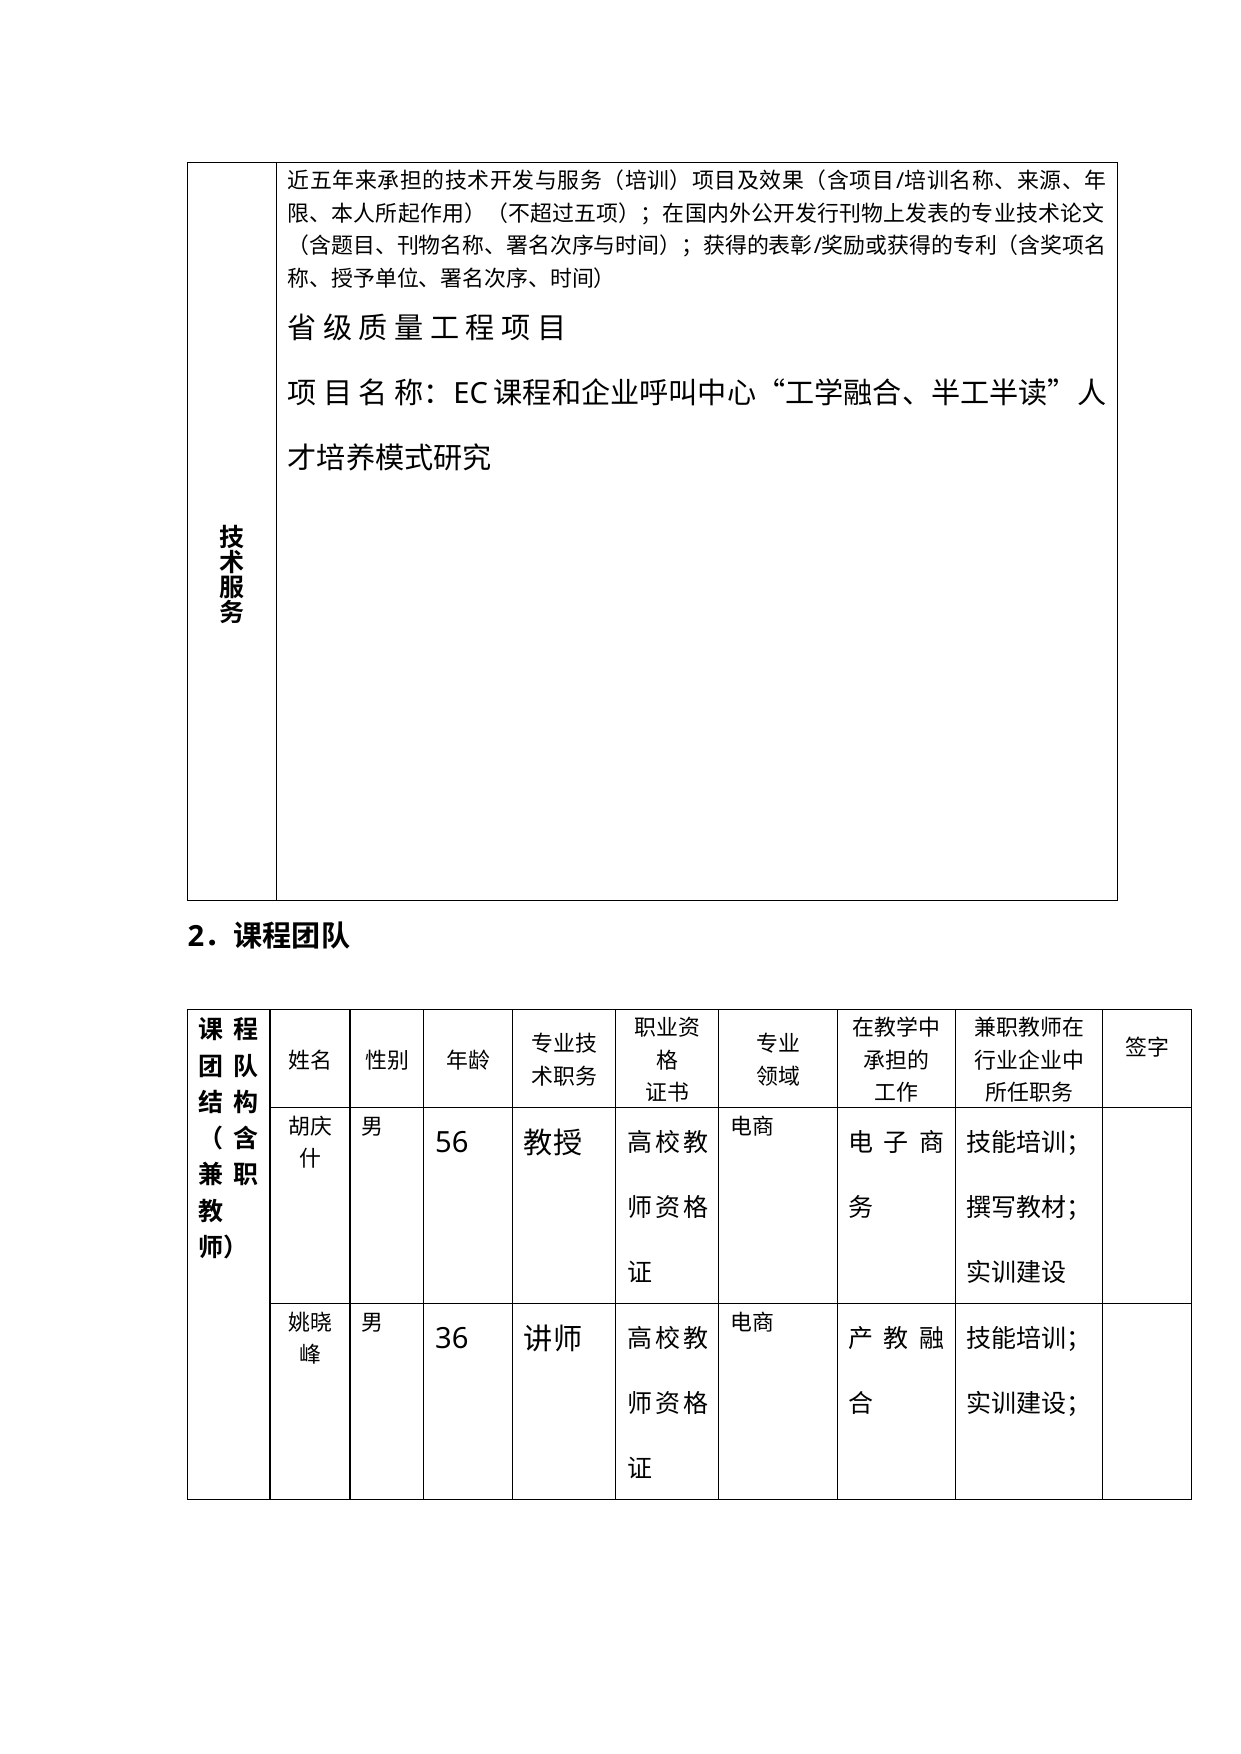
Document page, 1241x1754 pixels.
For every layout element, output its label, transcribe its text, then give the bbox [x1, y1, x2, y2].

table_cell 电商 [719, 1108, 837, 1303]
table_header 姓名 [271, 1010, 349, 1107]
text 2．课程团队 [187, 901, 1125, 966]
table_header 兼职教师在行业企业中所任职务 [956, 1010, 1102, 1107]
table_cell 教授 [513, 1108, 615, 1303]
table_cell 高校教师资格证 [616, 1304, 718, 1499]
table_cell 技能培训；实训建设； [956, 1304, 1102, 1499]
table_cell 讲师 [513, 1304, 615, 1499]
table_cell 电子商务 [838, 1108, 955, 1303]
table_cell 姚晓峰 [271, 1304, 349, 1499]
table_cell 技术服务 [188, 163, 276, 900]
table_header 专业技术职务 [513, 1010, 615, 1107]
table_header 课程团队结构（含兼职教师） [188, 1010, 269, 1499]
table_header 在教学中承担的 工作 [838, 1010, 955, 1107]
table_cell 男 [351, 1108, 423, 1303]
table_cell 高校教师资格证 [616, 1108, 718, 1303]
table_cell [1103, 1304, 1191, 1499]
table_cell 胡庆什 [271, 1108, 349, 1303]
table_header 签字 [1103, 1010, 1191, 1107]
table_cell 男 [351, 1304, 423, 1499]
table_cell [1103, 1108, 1191, 1303]
table_cell 56 [424, 1108, 512, 1303]
table_cell 产教融合 [838, 1304, 955, 1499]
table_header 专业 领域 [719, 1010, 837, 1107]
table_header 性别 [351, 1010, 423, 1107]
table_header 职业资格 证书 [616, 1010, 718, 1107]
table_cell 近五年来承担的技术开发与服务（培训）项目及效果（含项目/培训名称、来源、年限、本人所起作用）（不超过五项）；在国内外公开发行刊物上发表的专业技术论文（含题目、刊物名称、署名次序与时间）；获得的表彰/奖励或获得的专利（含奖项名称、授予单位、署名次序、时间） 省 级 质 量 工 程 项 目 项 目 名 称：EC课程和企业呼叫中心“工学融合、半工半读”人才培养模式研究 [277, 163, 1117, 900]
table_header 年龄 [424, 1010, 512, 1107]
table_cell 电商 [719, 1304, 837, 1499]
table_cell 技能培训；撰写教材；实训建设 [956, 1108, 1102, 1303]
table_cell 36 [424, 1304, 512, 1499]
